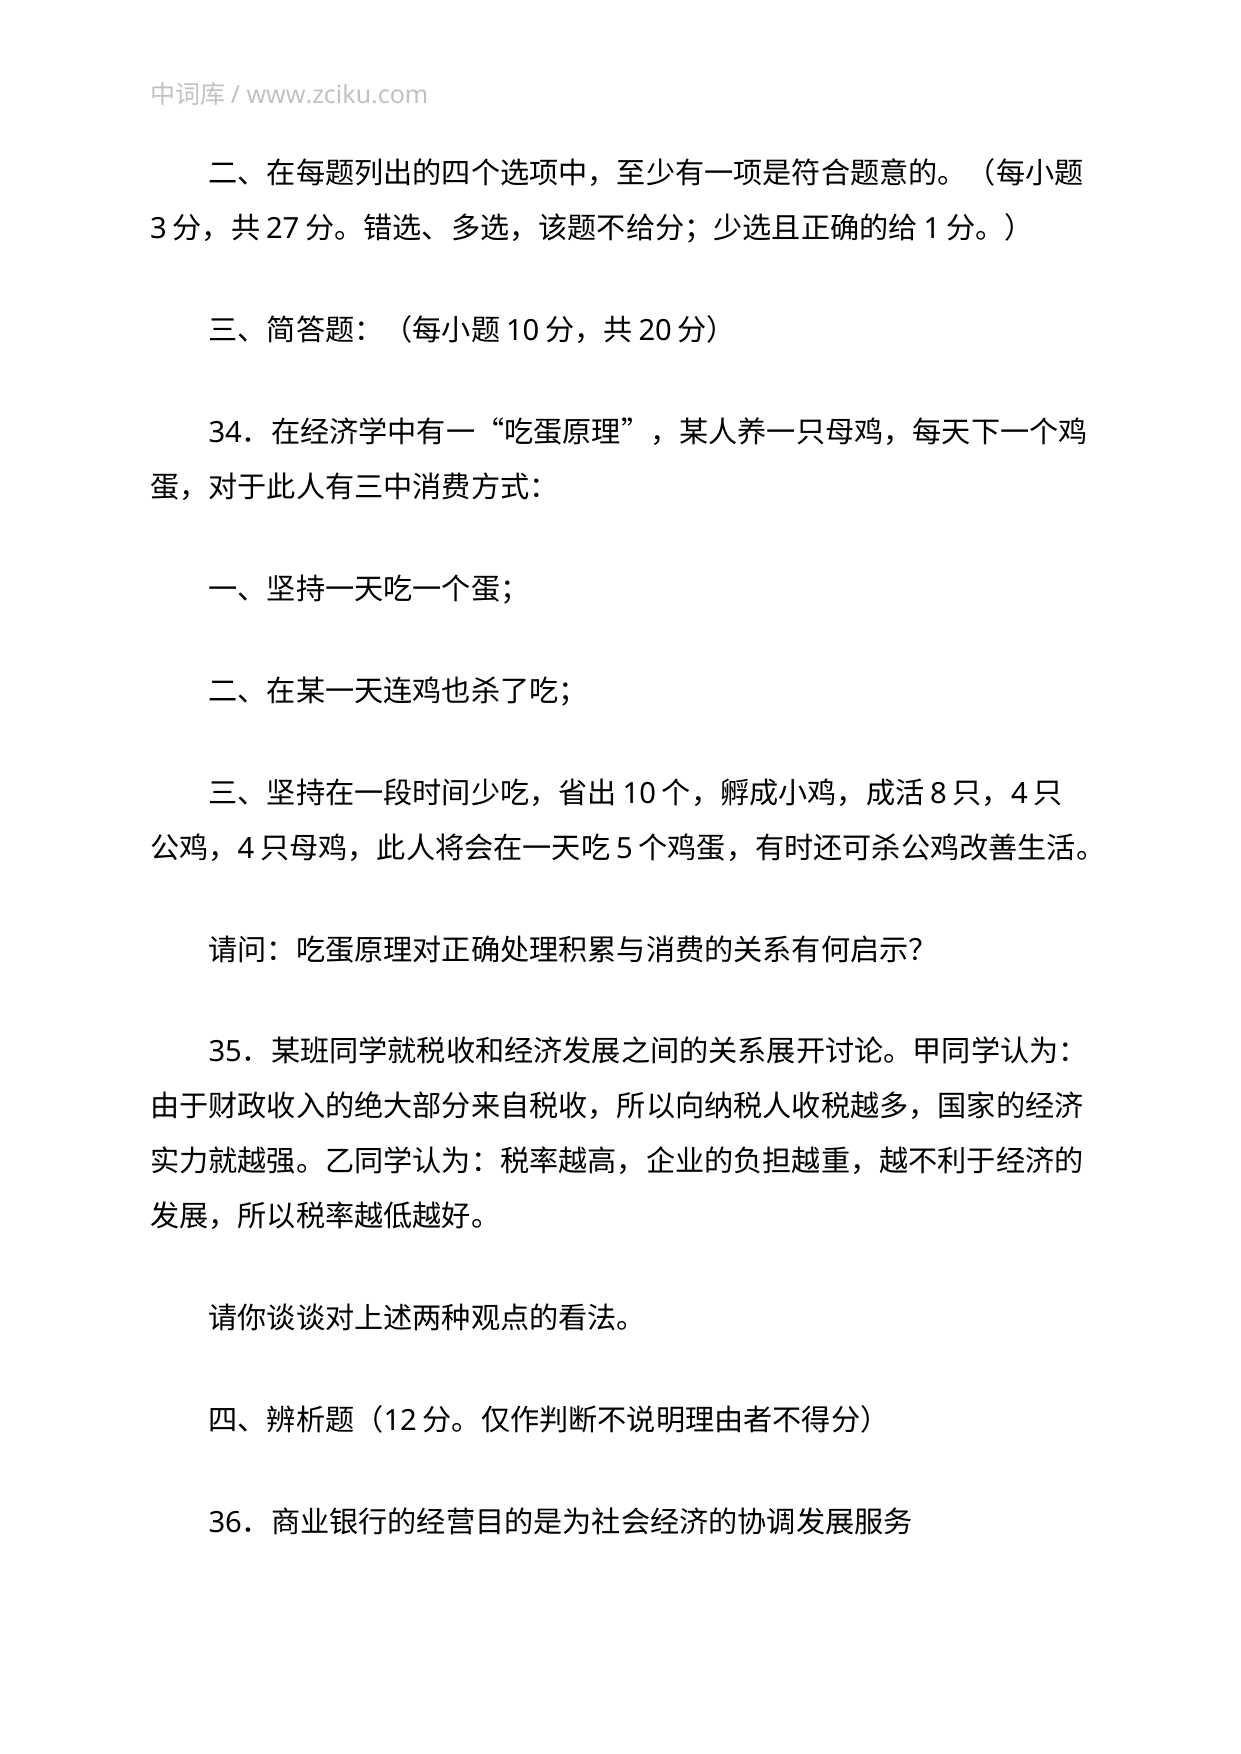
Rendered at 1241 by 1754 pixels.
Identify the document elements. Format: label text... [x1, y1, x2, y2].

text 四、辨析题（12分。仅作判断不说明理由者不得分） [150, 1396, 1090, 1439]
text 二、在每题列出的四个选项中，至少有一项是符合题意的。（每小题3分，共27分。错选、多选，该题不给分；少选且正确的给1分。） [150, 150, 1090, 247]
text 36．商业银行的经营目的是为社会经济的协调发展服务 [150, 1498, 1090, 1541]
text 请你谈谈对上述两种观点的看法。 [150, 1294, 1090, 1337]
text 三、简答题：（每小题10分，共20分） [150, 307, 1090, 349]
text 二、在某一天连鸡也杀了吃； [150, 667, 1090, 710]
text 一、坚持一天吃一个蛋； [150, 566, 1090, 608]
text 35．某班同学就税收和经济发展之间的关系展开讨论。甲同学认为：由于财政收入的绝大部分来自税收，所以向纳税人收税越多，国家的经济实力就越强。乙同学认为：税率越高，企业的负担越重，越不利于经济的发展，所以税率越低越好。 [150, 1028, 1090, 1235]
text 请问：吃蛋原理对正确处理积累与消费的关系有何启示？ [150, 926, 1090, 968]
text 34．在经济学中有一“吃蛋原理”，某人养一只母鸡，每天下一个鸡蛋，对于此人有三中消费方式： [150, 409, 1090, 506]
text 三、坚持在一段时间少吃，省出10个，孵成小鸡，成活8只，4只公鸡，4只母鸡，此人将会在一天吃5个鸡蛋，有时还可杀公鸡改善生活。 [150, 769, 1090, 867]
